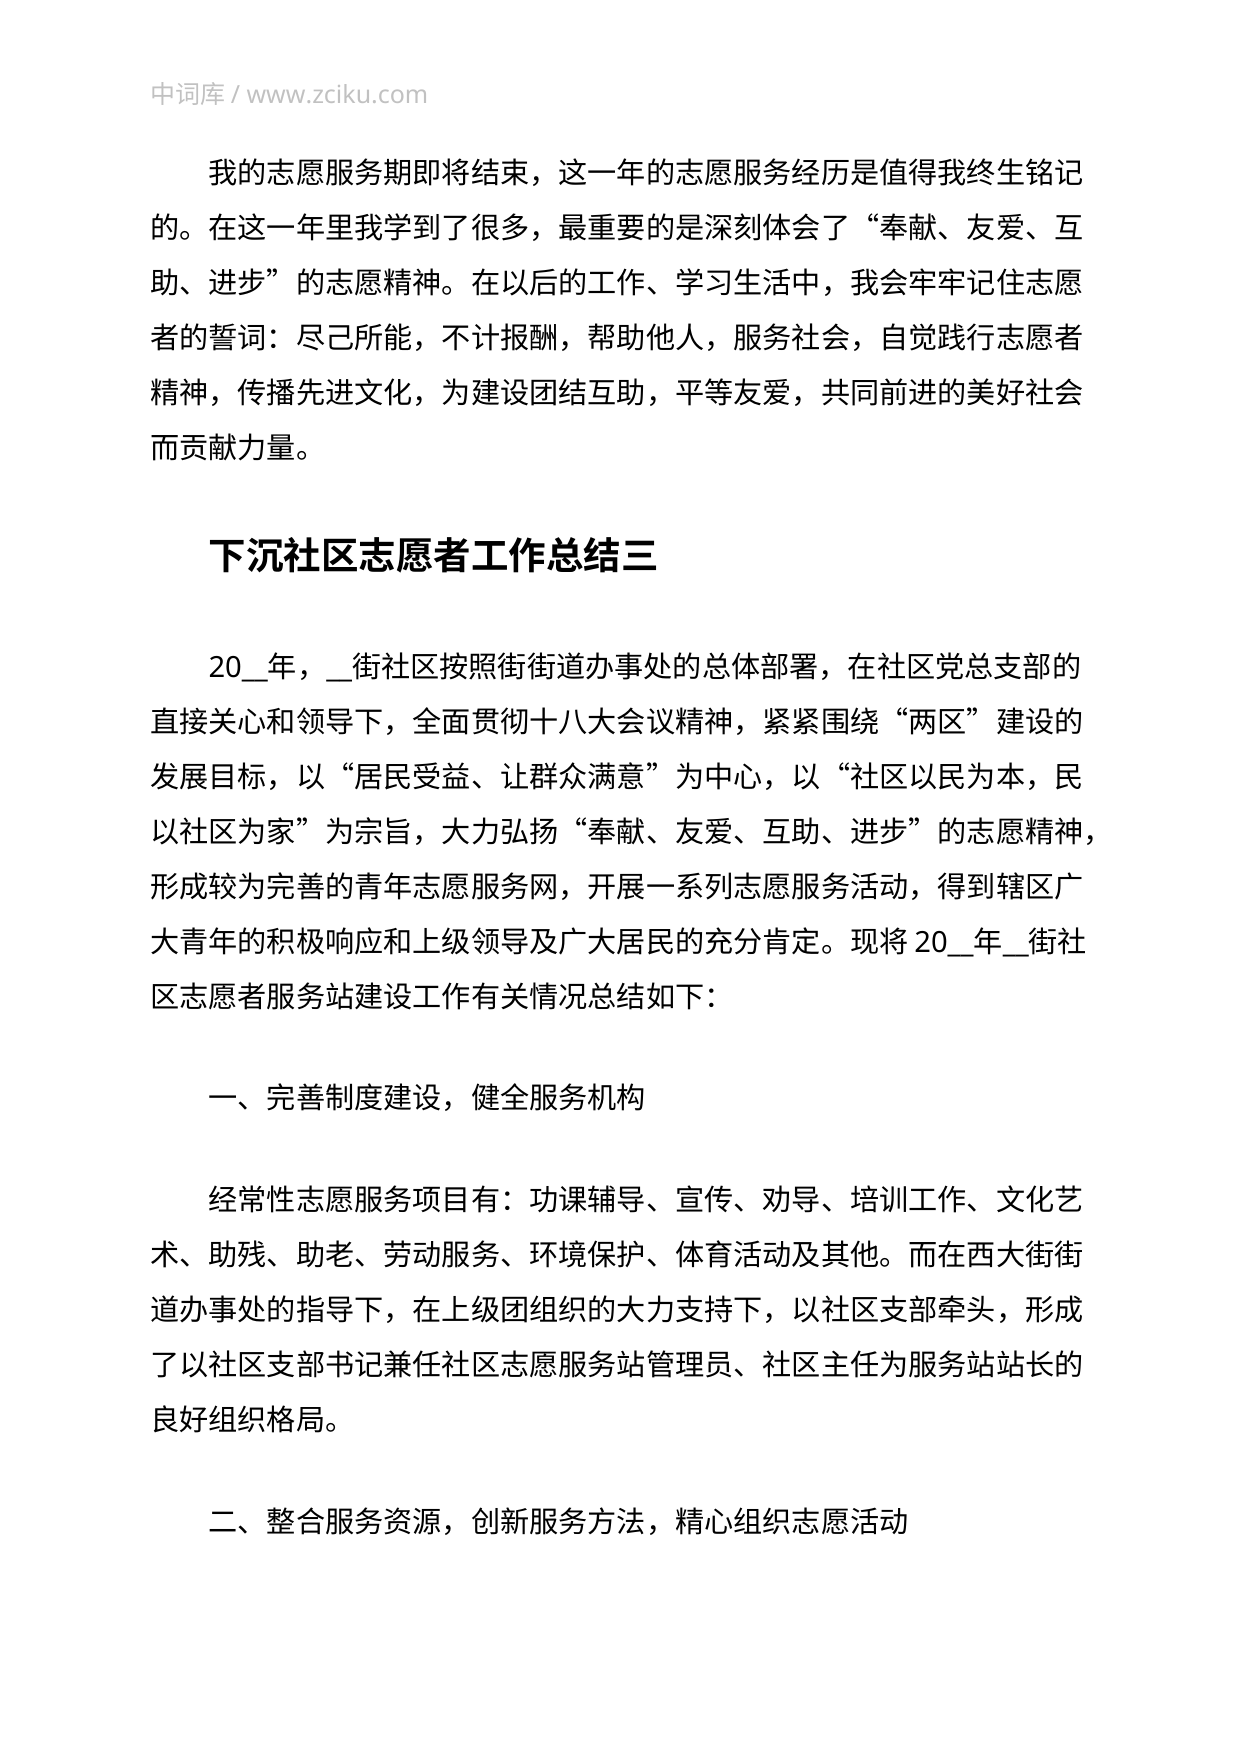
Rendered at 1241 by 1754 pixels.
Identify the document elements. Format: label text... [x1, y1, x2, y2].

text 二、整合服务资源，创新服务方法，精心组织志愿活动 [150, 1498, 1090, 1540]
text 下沉社区志愿者工作总结三 [150, 526, 1090, 581]
text 我的志愿服务期即将结束，这一年的志愿服务经历是值得我终生铭记的。在这一年里我学到了很多，最重要的是深刻体会了“奉献、友爱、互助、进步”的志愿精神。在以后的工作、学习生活中，我会牢牢记住志愿者的誓词：尽己所能，不计报酬，帮助他人，服务社会，自觉践行志愿者精神，传播先进文化，为建设团结互助，平等友爱，共同前进的美好社会而贡献力量。 [150, 150, 1090, 467]
text 一、完善制度建设，健全服务机构 [150, 1075, 1090, 1117]
text 经常性志愿服务项目有：功课辅导、宣传、劝导、培训工作、文化艺术、助残、助老、劳动服务、环境保护、体育活动及其他。而在西大街街道办事处的指导下，在上级团组织的大力支持下，以社区支部牵头，形成了以社区支部书记兼任社区志愿服务站管理员、社区主任为服务站站长的良好组织格局。 [150, 1177, 1090, 1439]
text 20__年，__街社区按照街街道办事处的总体部署，在社区党总支部的直接关心和领导下，全面贯彻十八大会议精神，紧紧围绕“两区”建设的发展目标，以“居民受益、让群众满意”为中心，以“社区以民为本，民以社区为家”为宗旨，大力弘扬“奉献、友爱、互助、进步”的志愿精神，形成较为完善的青年志愿服务网，开展一系列志愿服务活动，得到辖区广大青年的积极响应和上级领导及广大居民的充分肯定。现将20__年__街社区志愿者服务站建设工作有关情况总结如下： [150, 644, 1090, 1016]
